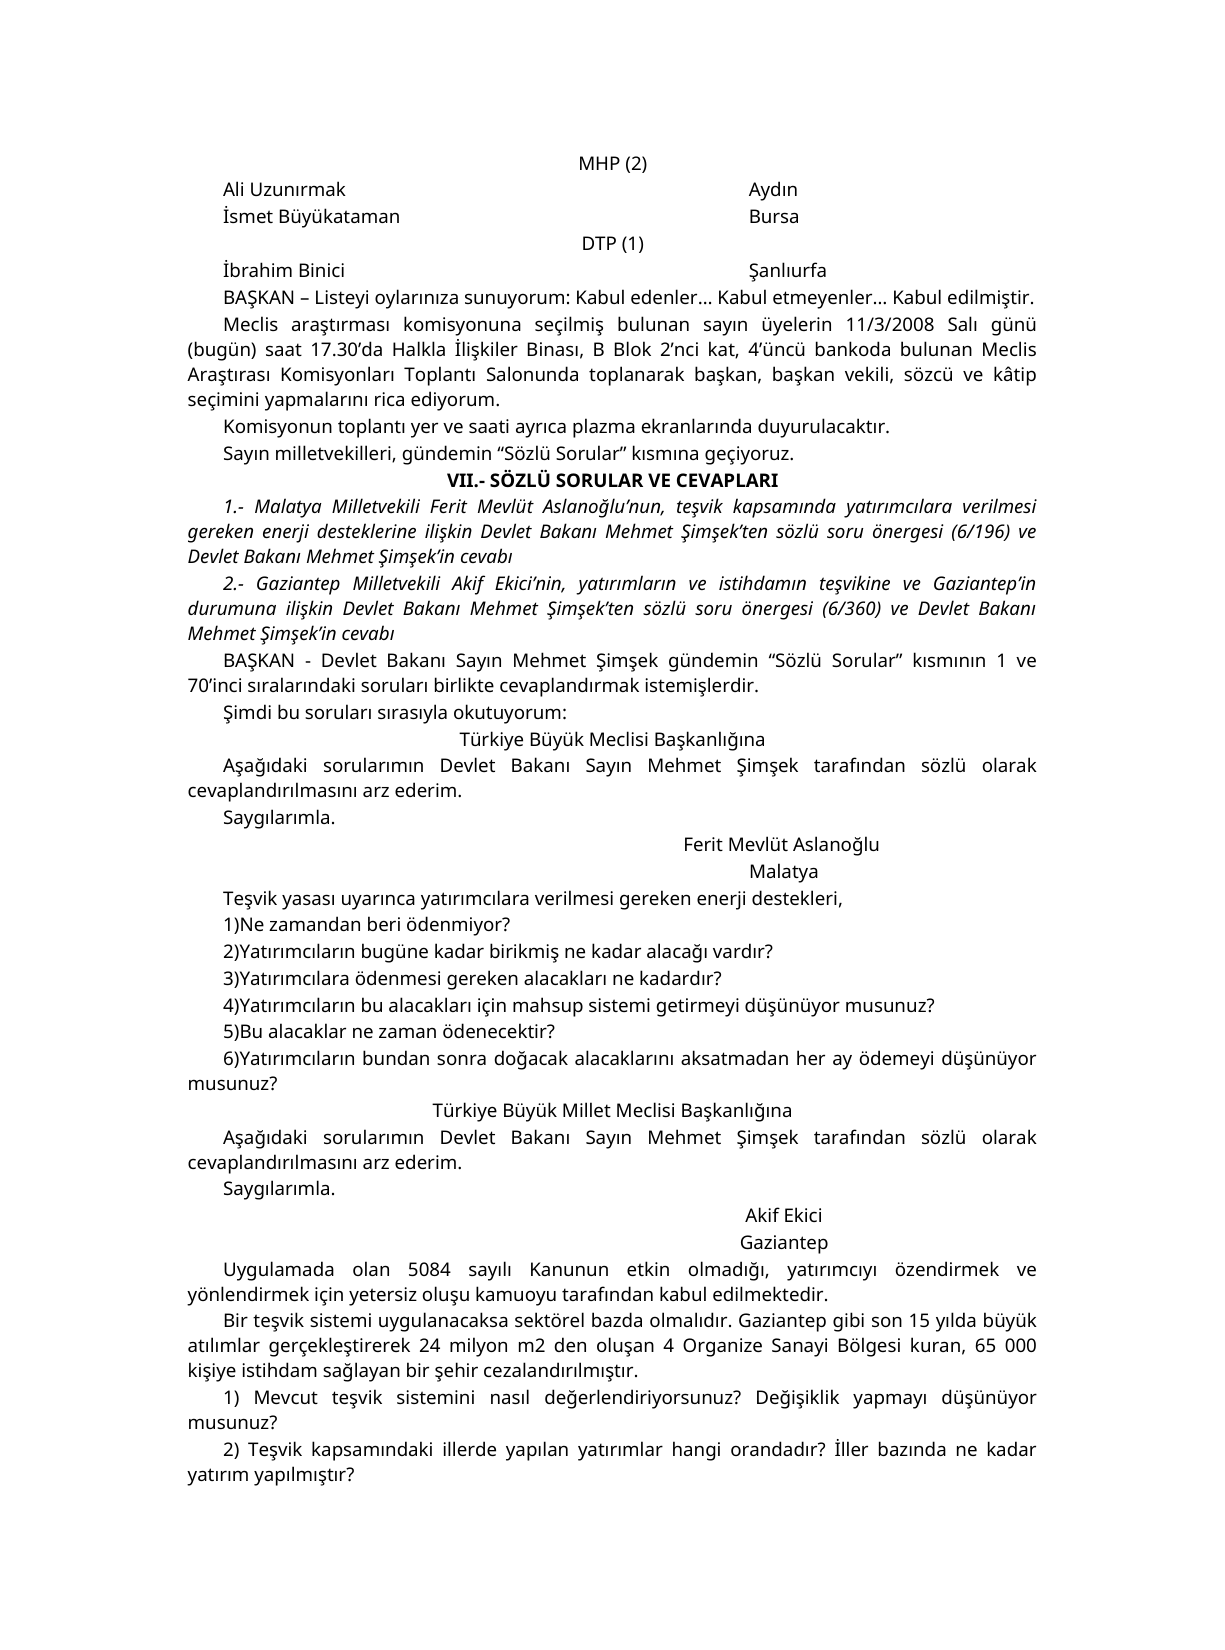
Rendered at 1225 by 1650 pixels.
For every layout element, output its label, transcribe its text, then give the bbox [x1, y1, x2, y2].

text Ali Uzunırmak Aydın [187, 177, 1037, 202]
text 6) Yatırımcıların bundan sonra doğacak alacaklarını aksatmadan her ay ödemeyi düşünüyor musunuz? [187, 1046, 1037, 1096]
text Saygılarımla. [187, 1176, 1037, 1201]
text BAŞKAN – Listeyi oylarınıza sunuyorum: Kabul edenler… Kabul etmeyenler… Kabul edilmiştir. [187, 284, 1037, 309]
text Malatya [187, 858, 1037, 883]
text Sayın milletvekilleri, gündemin “Sözlü Sorular” kısmına geçiyoruz. [187, 440, 1037, 465]
text Türkiye Büyük Meclisi Başkanlığına [187, 726, 1037, 751]
text 2) Yatırımcıların bugüne kadar birikmiş ne kadar alacağı vardır? [187, 938, 1037, 963]
text VII.- SÖZLÜ SORULAR VE CEVAPLARI [187, 467, 1037, 492]
text 1) Mevcut teşvik sistemini nasıl değerlendiriyorsunuz? Değişiklik yapmayı düşünüyor musunuz? [187, 1385, 1037, 1435]
text Aşağıdaki sorularımın Devlet Bakanı Sayın Mehmet Şimşek tarafından sözlü olarak cevaplandırılmasını arz ederim. [187, 753, 1037, 803]
text Aşağıdaki sorularımın Devlet Bakanı Sayın Mehmet Şimşek tarafından sözlü olarak cevaplandırılmasını arz ederim. [187, 1124, 1037, 1174]
text DTP (1) [187, 231, 1037, 256]
text Saygılarımla. [187, 804, 1037, 829]
text 2) Teşvik kapsamındaki illerde yapılan yatırımlar hangi orandadır? İller bazında ne kadar yatırım yapılmıştır? [187, 1436, 1037, 1486]
text Teşvik yasası uyarınca yatırımcılara verilmesi gereken enerji destekleri, [187, 885, 1037, 910]
text 1.- Malatya Milletvekili Ferit Mevlüt Aslanoğlu’nun, teşvik kapsamında yatırımcılara verilmesi gereken enerji desteklerine ilişkin Devlet Bakanı Mehmet Şimşek’ten sözlü soru önergesi (6/196) ve Devlet Bakanı Mehmet Şimşek’in cevabı [187, 494, 1037, 569]
text Meclis araştırması komisyonuna seçilmiş bulunan sayın üyelerin 11/3/2008 Salı günü (bugün) saat 17.30’da Halkla İlişkiler Binası, B Blok 2’nci kat, 4’üncü bankoda bulunan Meclis Araştırası Komisyonları Toplantı Salonunda toplanarak başkan, başkan vekili, sözcü ve kâtip seçimini yapmalarını rica ediyorum. [187, 311, 1037, 412]
text 2.- Gaziantep Milletvekili Akif Ekici’nin, yatırımların ve istihdamın teşvikine ve Gaziantep’in durumuna ilişkin Devlet Bakanı Mehmet Şimşek’ten sözlü soru önergesi (6/360) ve Devlet Bakanı Mehmet Şimşek’in cevabı [187, 571, 1037, 646]
text Uygulamada olan 5084 sayılı Kanunun etkin olmadığı, yatırımcıyı özendirmek ve yönlendirmek için yetersiz oluşu kamuoyu tarafından kabul edilmektedir. [187, 1256, 1037, 1306]
text 4) Yatırımcıların bu alacakları için mahsup sistemi getirmeyi düşünüyor musunuz? [187, 992, 1037, 1017]
text İbrahim Binici Şanlıurfa [187, 257, 1037, 283]
text Şimdi bu soruları sırasıyla okutuyorum: [187, 699, 1037, 724]
text İsmet Büyükataman Bursa [187, 204, 1037, 229]
text Komisyonun toplantı yer ve saati ayrıca plazma ekranlarında duyurulacaktır. [187, 413, 1037, 438]
text BAŞKAN - Devlet Bakanı Sayın Mehmet Şimşek gündemin “Sözlü Sorular” kısmının 1 ve 70’inci sıralarındaki soruları birlikte cevaplandırmak istemişlerdir. [187, 647, 1037, 697]
text 1) Ne zamandan beri ödenmiyor? [187, 912, 1037, 937]
text 5) Bu alacaklar ne zaman ödenecektir? [187, 1019, 1037, 1044]
text MHP (2) [187, 150, 1037, 175]
text 3) Yatırımcılara ödenmesi gereken alacakları ne kadardır? [187, 965, 1037, 990]
text Akif Ekici [187, 1203, 1037, 1228]
text Bir teşvik sistemi uygulanacaksa sektörel bazda olmalıdır. Gaziantep gibi son 15 yılda büyük atılımlar gerçekleştirerek 24 milyon m2 den oluşan 4 Organize Sanayi Bölgesi kuran, 65 000 kişiye istihdam sağlayan bir şehir cezalandırılmıştır. [187, 1308, 1037, 1383]
text Türkiye Büyük Millet Meclisi Başkanlığına [187, 1097, 1037, 1122]
text Gaziantep [187, 1229, 1037, 1254]
text Ferit Mevlüt Aslanoğlu [187, 831, 1037, 856]
